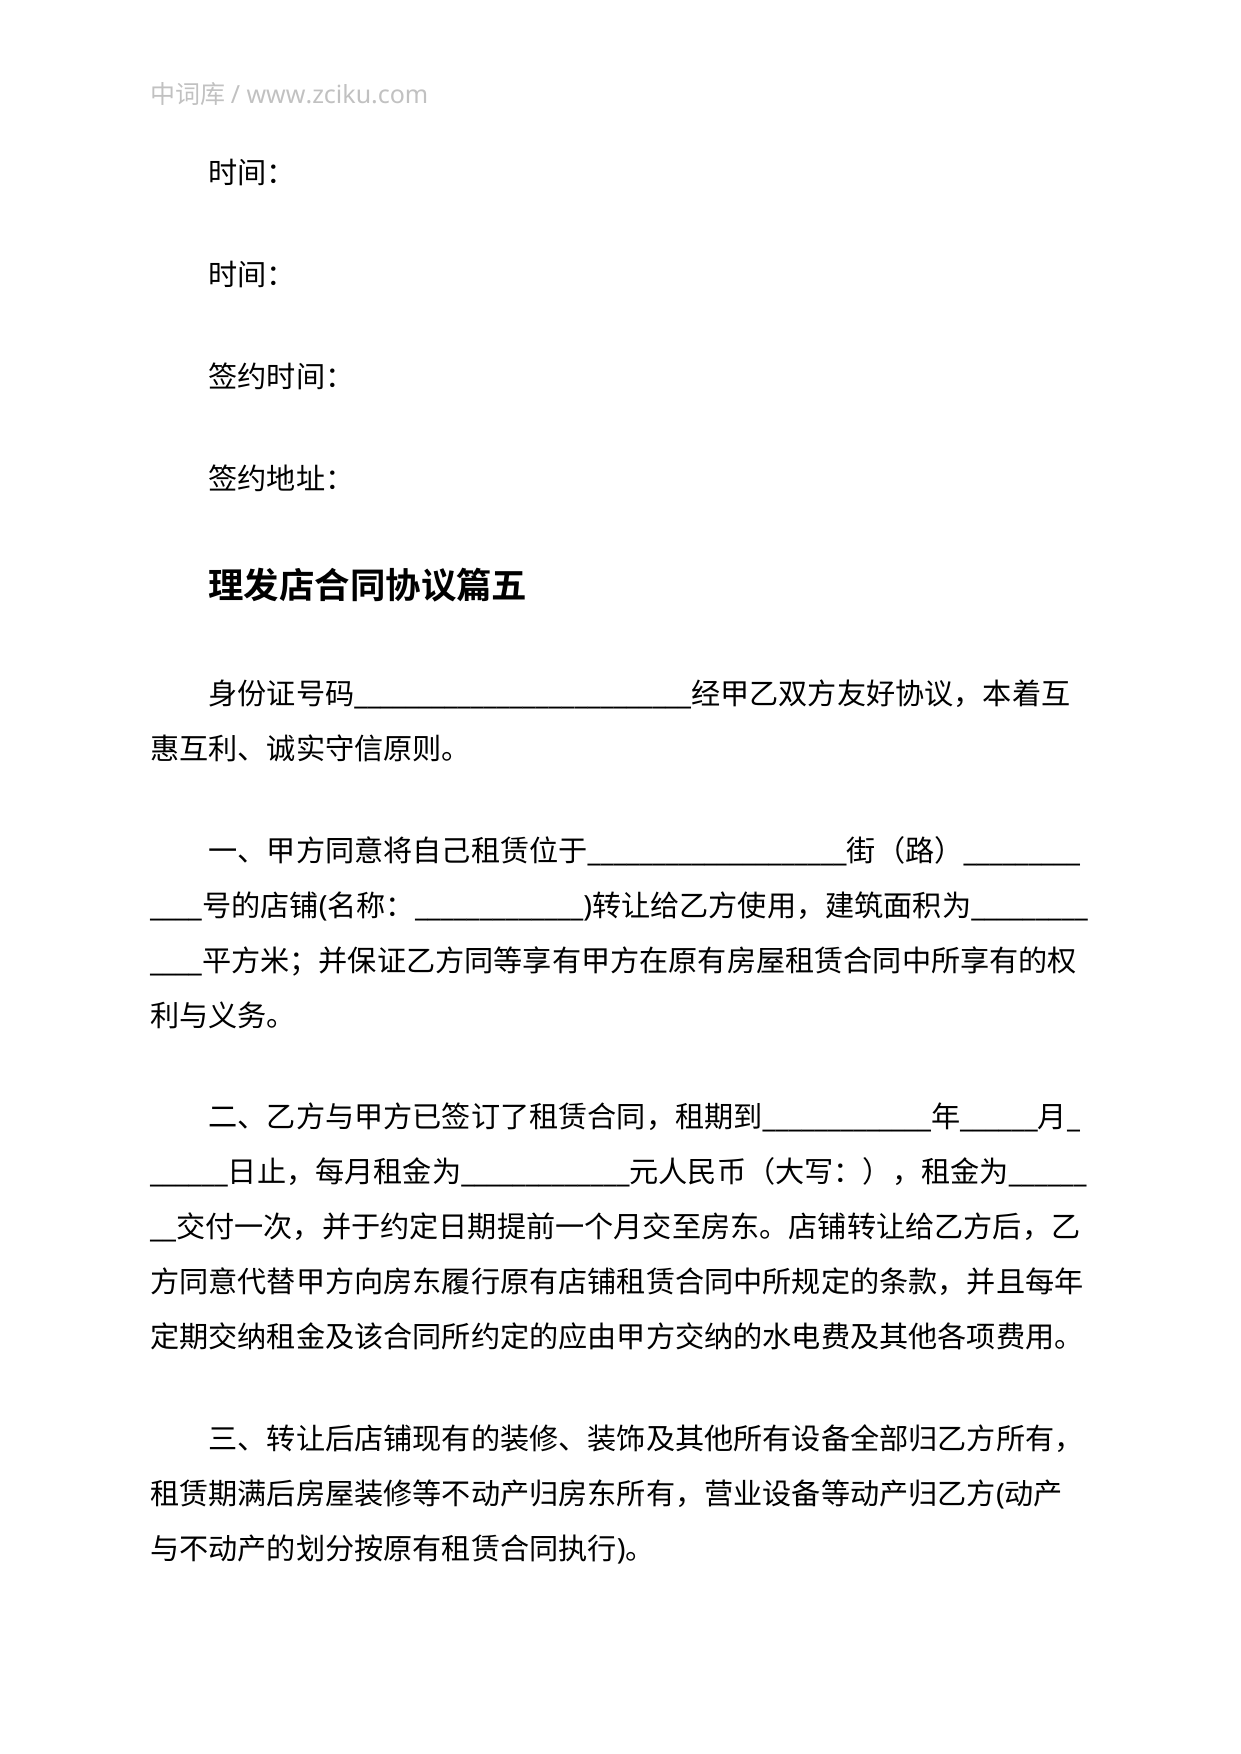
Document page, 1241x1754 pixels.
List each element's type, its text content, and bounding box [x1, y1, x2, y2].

text 身份证号码__________________________经甲乙双方友好协议，本着互惠互利、诚实守信原则。 [150, 671, 1090, 768]
text 理发店合同协议篇五 [150, 557, 1090, 608]
text 时间： [150, 252, 1090, 294]
text 二、乙方与甲方已签订了租赁合同，租期到_____________年______月_______日止，每月租金为_____________元人民币（大写：），租金为________交付一次，并于约定日期提前一个月交至房东。店铺转让给乙方后，乙方同意代替甲方向房东履行原有店铺租赁合同中所规定的条款，并且每年定期交纳租金及该合同所约定的应由甲方交纳的水电费及其他各项费用。 [150, 1094, 1090, 1356]
text 一、甲方同意将自己租赁位于____________________街（路）_____________号的店铺(名称：_____________)转让给乙方使用，建筑面积为_____________平方米；并保证乙方同等享有甲方在原有房屋租赁合同中所享有的权利与义务。 [150, 827, 1090, 1034]
text 签约时间： [150, 353, 1090, 396]
text 三、转让后店铺现有的装修、装饰及其他所有设备全部归乙方所有，租赁期满后房屋装修等不动产归房东所有，营业设备等动产归乙方(动产与不动产的划分按原有租赁合同执行)。 [150, 1416, 1090, 1568]
text 时间： [150, 150, 1090, 192]
text 签约地址： [150, 455, 1090, 498]
